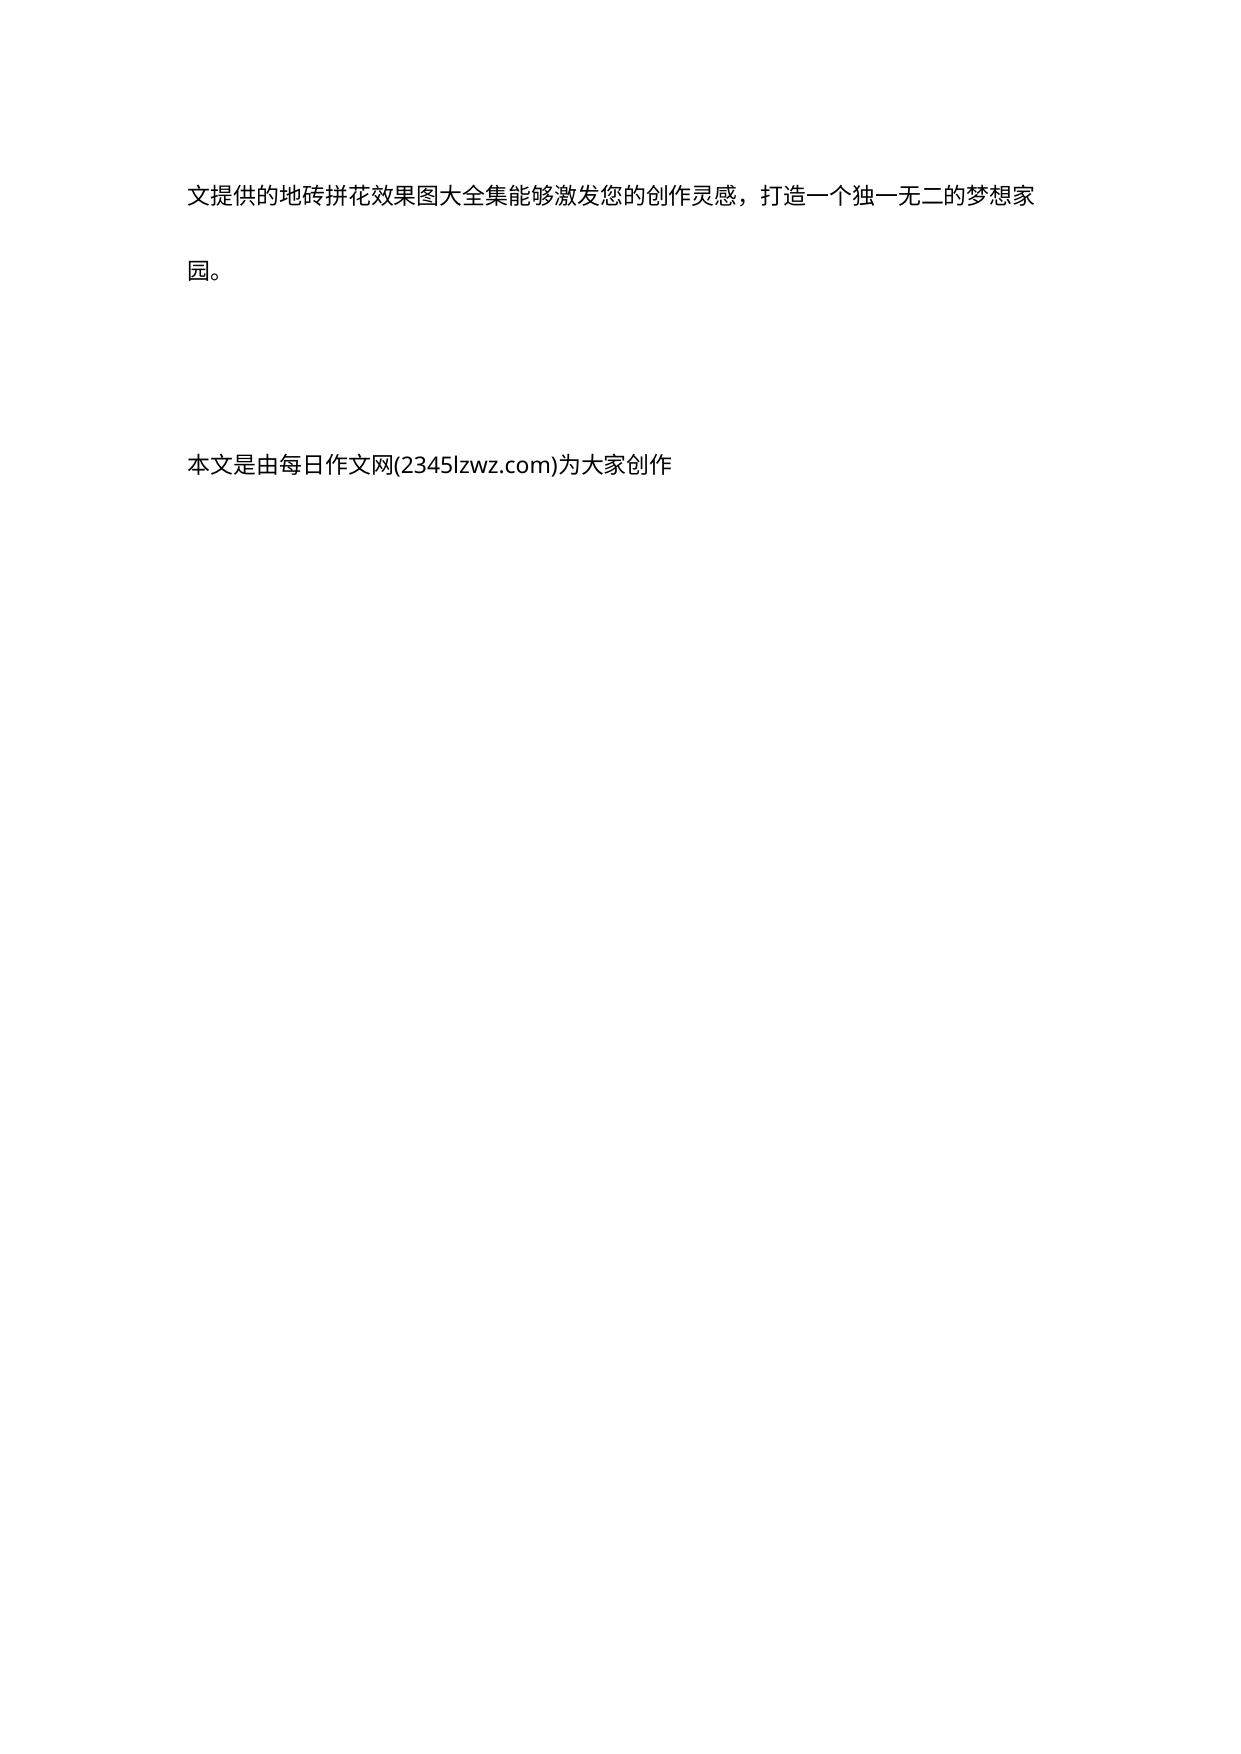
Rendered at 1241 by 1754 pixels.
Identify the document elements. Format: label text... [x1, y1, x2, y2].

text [187, 162, 1053, 302]
text 本文是由每日作文网(2345lzwz.com)为大家创作 [187, 431, 1053, 496]
